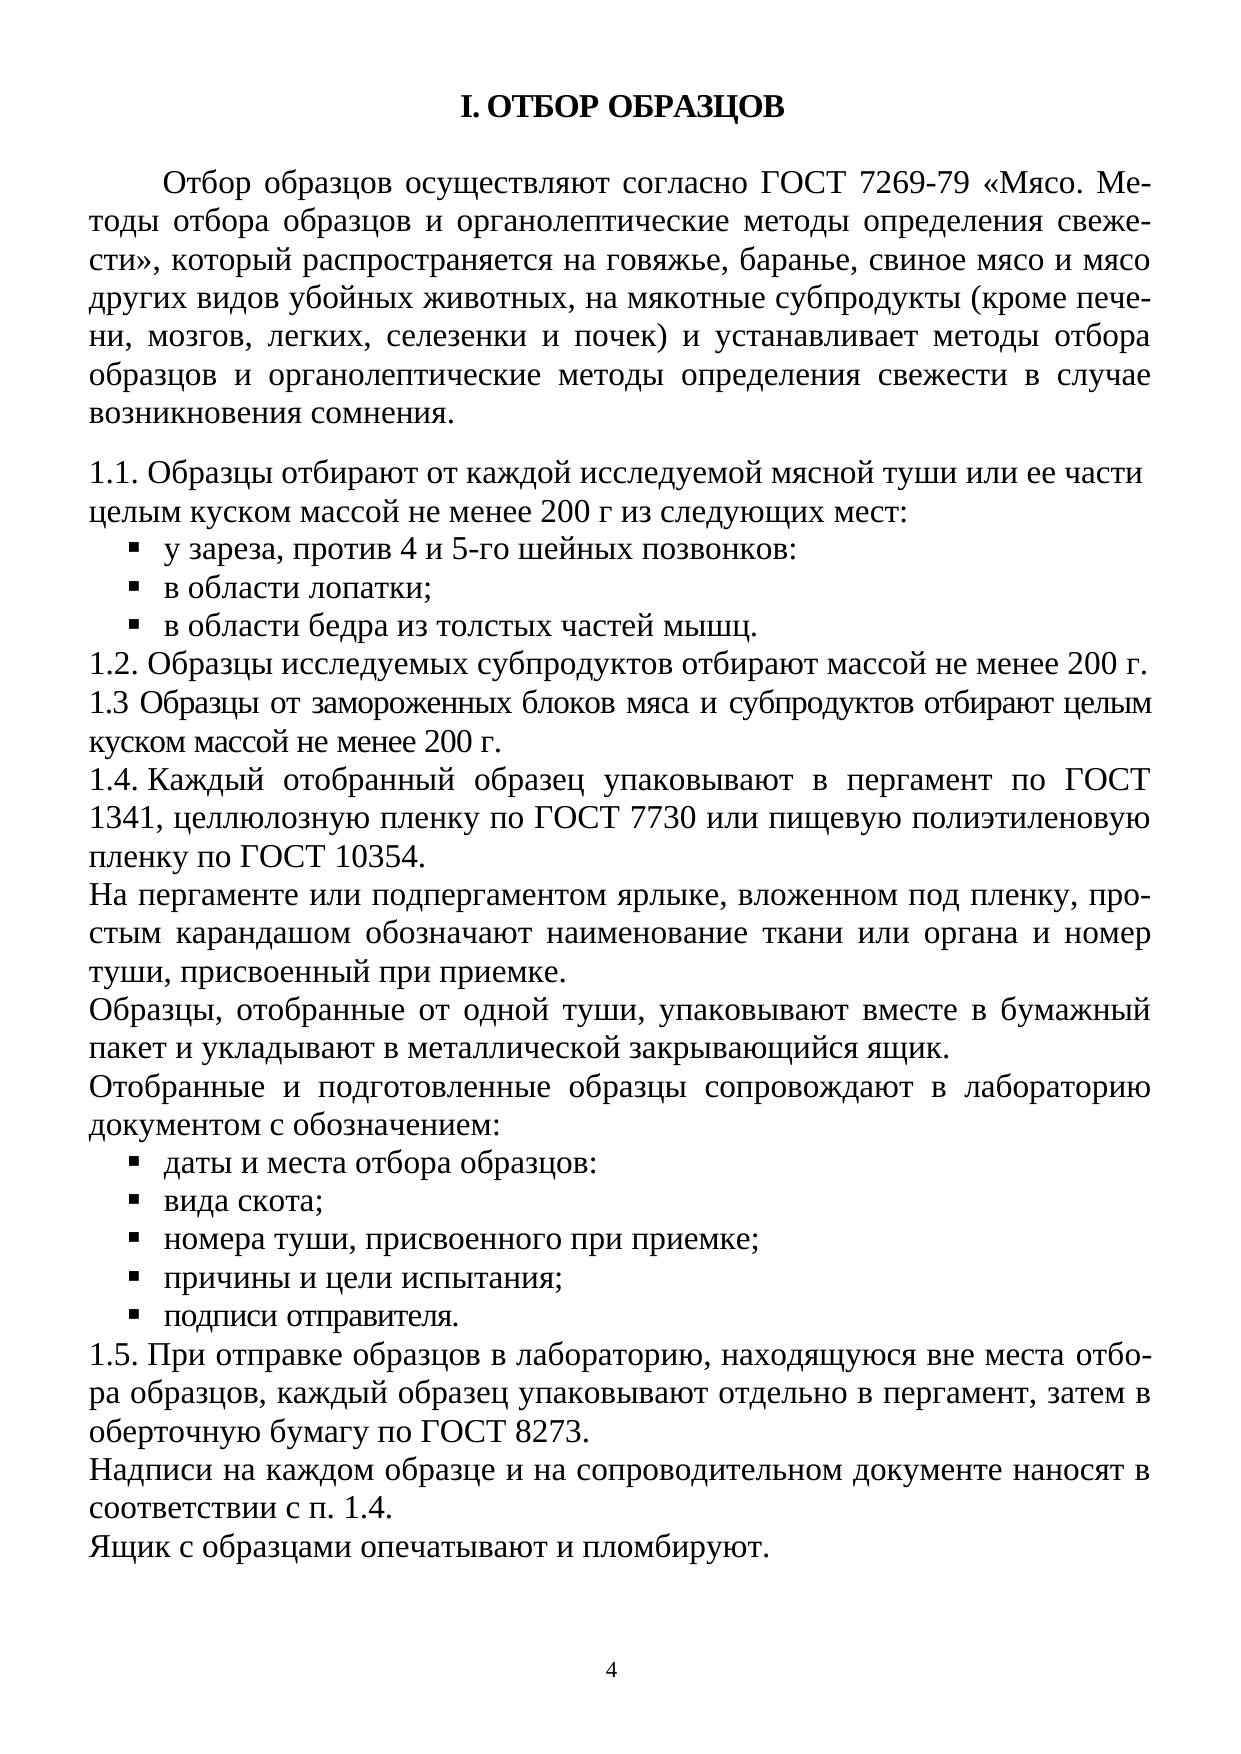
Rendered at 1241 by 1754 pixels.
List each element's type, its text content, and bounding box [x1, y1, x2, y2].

text Надписи на каждом образце и на сопроводительном документе наносят в соответствии с п. 1.4. [89, 1449, 1152, 1526]
text Ящик с образцами опечатывают и пломбируют. [89, 1526, 1176, 1564]
list в области бедра из толстых частей мышц. [126, 606, 1176, 644]
list причины и цели испытания; [126, 1257, 1176, 1296]
subtitle ОТБОР ОБРАЗЦОВ [460, 87, 1176, 125]
text Образцы, отобранные от одной туши, упаковывают вместе в бумажный пакет и укладывают в металлической закрывающийся ящик. [89, 989, 1152, 1066]
list номера туши, присвоенного при приемке; [126, 1219, 1176, 1257]
list даты и места отбора образцов: [126, 1143, 1176, 1181]
list Образцы отбирают от каждой исследуемой мясной туши или ее части целым куском массой не менее 200 г из следующих мест: [89, 452, 1151, 529]
text Отбор образцов осуществляют согласно ГОСТ 7269-79 «Мясо. Ме- тоды отбора образцов и органолептические методы определения свеже- сти», который распространяется на говяжье, баранье, свиное мясо и мясо других видов убойных животных, на мякотные субпродукты (кроме пече- ни, мозгов, легких, селезенки и почек) и устанавливает методы отбора образцов и органолептические методы определения свежести в случае возникновения сомнения. [89, 162, 1152, 431]
list Образцы исследуемых субпродуктов отбирают массой не менее 200 г. [89, 644, 1176, 682]
text Отобранные и подготовленные образцы сопровождают в лабораторию документом с обозначением: [89, 1066, 1152, 1143]
list При отправке образцов в лабораторию, находящуюся вне места отбо- ра образцов, каждый образец упаковывают отдельно в пергамент, затем в оберточную бумагу по ГОСТ 8273. [89, 1334, 1152, 1449]
list у зареза, против 4 и 5-го шейных позвонков: [126, 529, 1176, 567]
list подписи отправителя. [126, 1296, 1176, 1334]
text 1.3 Образцы от замороженных блоков мяса и субпродуктов отбирают целым куском массой не менее 200 г. [89, 683, 1153, 759]
list Каждый отобранный образец упаковывают в пергамент по ГОСТ 1341, целлюлозную пленку по ГОСТ 7730 или пищевую полиэтиленовую пленку по ГОСТ 10354. [89, 759, 1152, 874]
list в области лопатки; [126, 567, 1176, 606]
text На пергаменте или подпергаментом ярлыке, вложенном под пленку, про- стым карандашом обозначают наименование ткани или органа и номер туши, присвоенный при приемке. [89, 874, 1152, 989]
list вида скота; [126, 1181, 1176, 1219]
